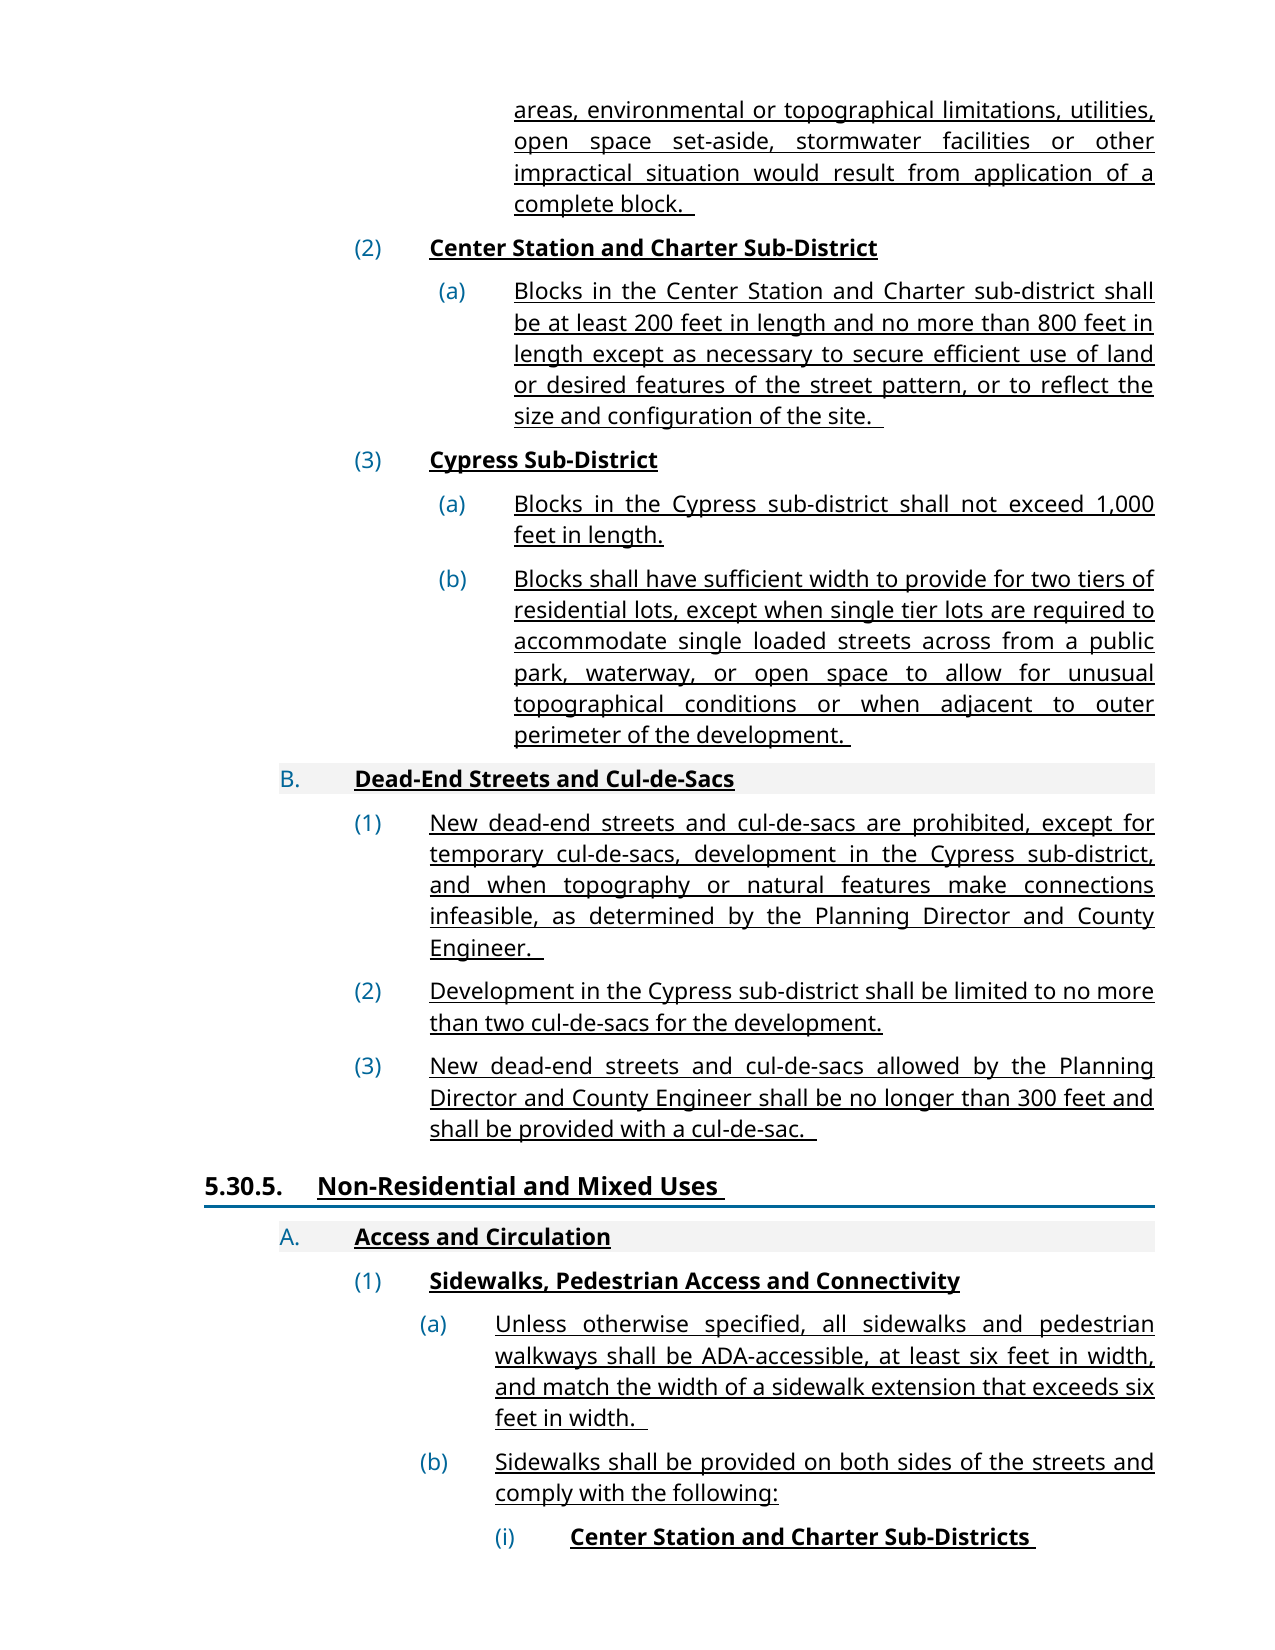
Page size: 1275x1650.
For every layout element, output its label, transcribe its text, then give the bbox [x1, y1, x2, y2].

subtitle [439, 94, 1155, 219]
subtitle Development in the Cypress sub-district shall be limited to no more than two cul-de-sacs for the development. [354, 975, 1155, 1038]
subtitle Center Station and Charter Sub-District [354, 232, 1155, 263]
subtitle Blocks in the Cypress sub-district shall not exceed 1,000 feet in length. [439, 488, 1155, 550]
subtitle Sidewalks, Pedestrian Access and Connectivity [354, 1264, 1155, 1296]
subtitle Blocks in the Center Station and Charter sub-district shall be at least 200 feet in length and no more than 800 feet in length except as necessary to secure efficient use of land or desired features of the street pattern, or to reflect the size and configuration of the site. [439, 275, 1155, 432]
subtitle New dead-end streets and cul-de-sacs are prohibited, except for temporary cul-de-sacs, development in the Cypress sub-district, and when topography or natural features make connections infeasible, as determined by the Planning Director and County Engineer. [354, 807, 1155, 963]
subtitle Unless otherwise specified, all sidewalks and pedestrian walkways shall be ADA-accessible, at least six feet in width, and match the width of a sidewalk extension that exceeds six feet in width. [420, 1308, 1155, 1433]
subtitle Blocks shall have sufficient width to provide for two tiers of residential lots, except when single tier lots are required to accommodate single loaded streets across from a public park, waterway, or open space to allow for unusual topographical conditions or when adjacent to outer perimeter of the development. [439, 563, 1155, 750]
subtitle Sidewalks shall be provided on both sides of the streets and comply with the following: [420, 1446, 1155, 1508]
subtitle Center Station and Charter Sub-Districts [495, 1521, 1155, 1552]
subtitle Access and Circulation [279, 1221, 1155, 1252]
subtitle Non-Residential and Mixed Uses [204, 1169, 1155, 1205]
subtitle Cypress Sub-District [354, 444, 1155, 475]
subtitle Dead-End Streets and Cul-de-Sacs [279, 763, 1155, 794]
subtitle New dead-end streets and cul-de-sacs allowed by the Planning Director and County Engineer shall be no longer than 300 feet and shall be provided with a cul-de-sac. [354, 1050, 1155, 1144]
